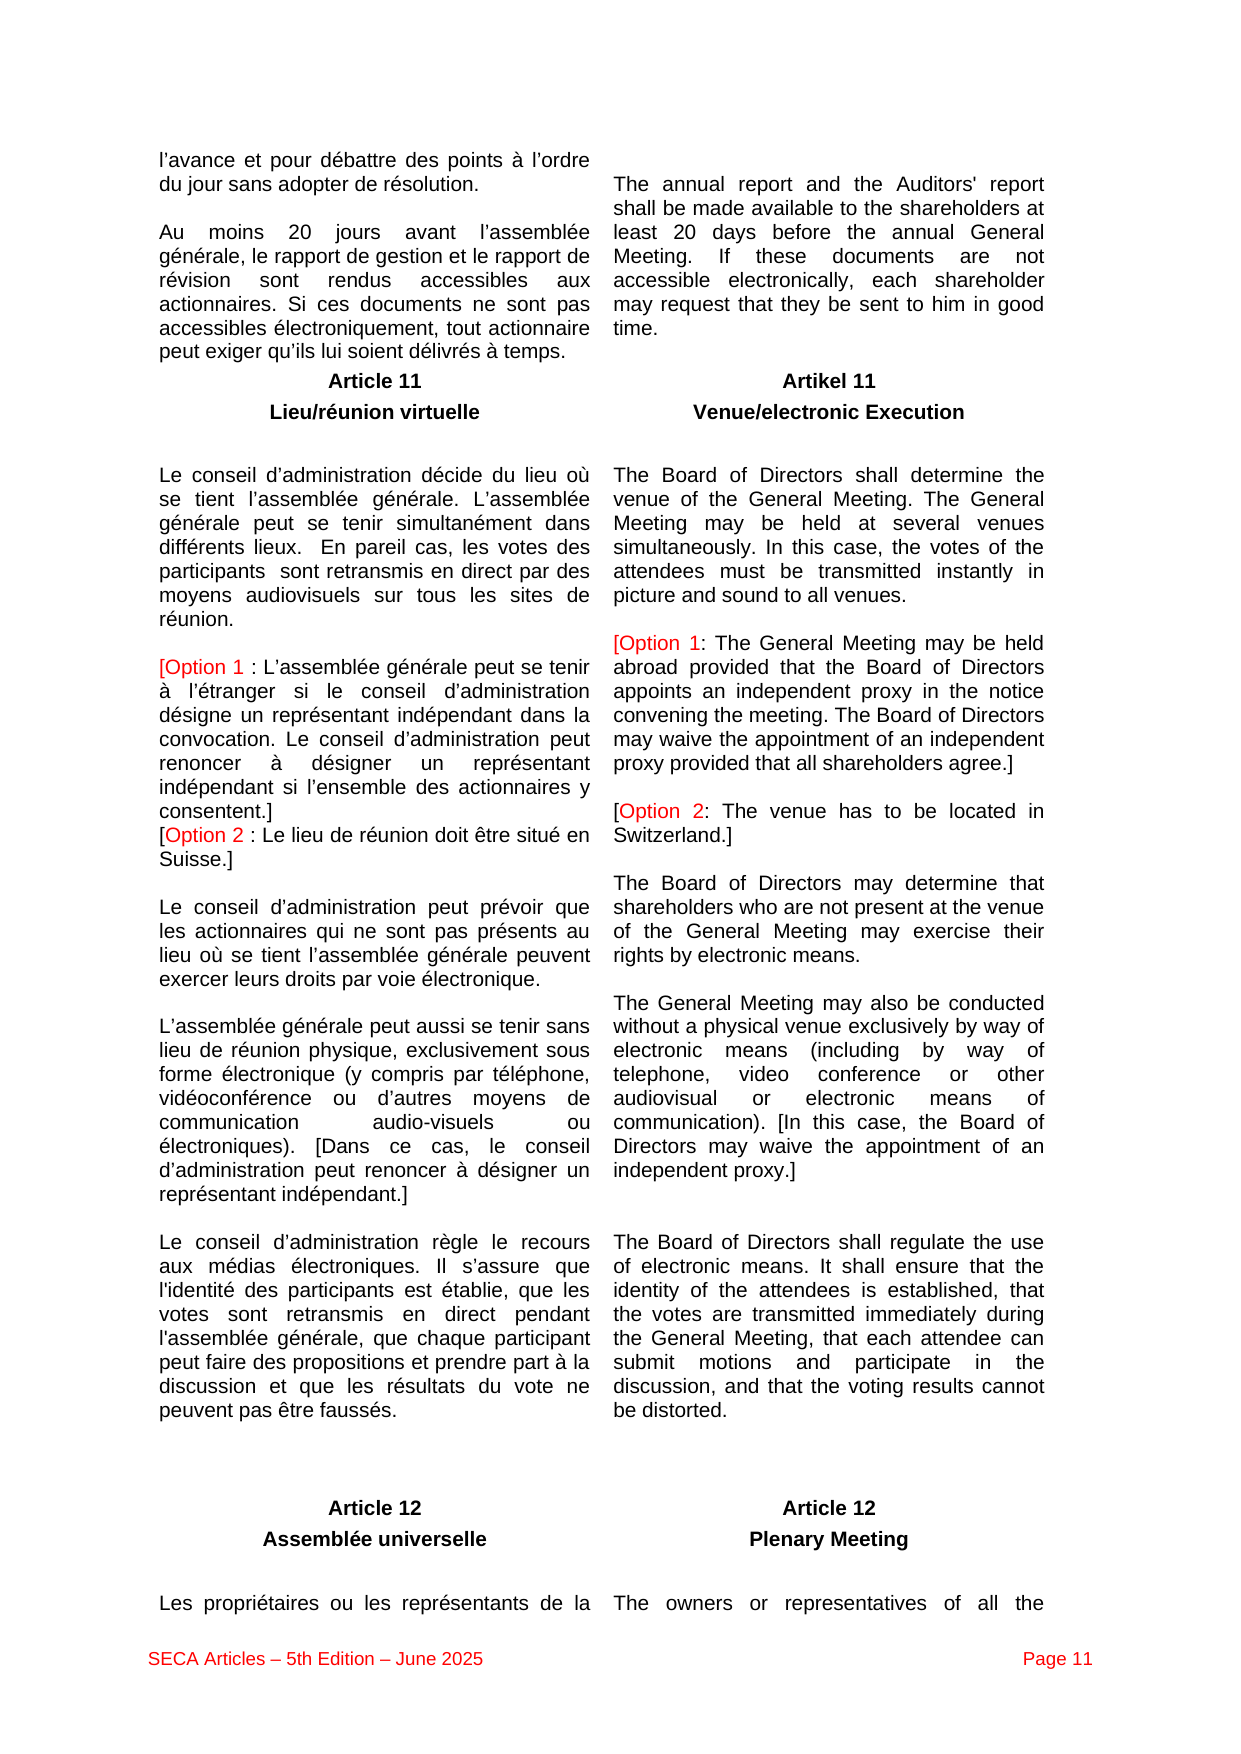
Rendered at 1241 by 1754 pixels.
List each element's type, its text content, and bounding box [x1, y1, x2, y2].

table_cell The Board of Directors shall determine the venue of the General Meeting. The General Meeting may be held at several venues simultaneously. In this case, the votes of the attendees must be transmitted instantly in picture and sound to all venues. [Option 1: The General Meeting may be held abroad provided that the Board of Directors appoints an independent proxy in the notice convening the meeting. The Board of Directors may waive the appointment of an independent proxy provided that all shareholders agree.] [Option 2: The venue has to be located in Switzerland.] The Board of Directors may determine that shareholders who are not present at the venue of the General Meeting may exercise their rights by electronic means. The General Meeting may also be conducted without a physical venue exclusively by way of electronic means (including by way of telephone, video conference or other audiovisual or electronic means of communication). [In this case, the Board of Directors may waive the appointment of an independent proxy.] The Board of Directors shall regulate the use of electronic means. It shall ensure that the identity of the attendees is established, that the votes are transmitted immediately during the General Meeting, that each attendee can submit motions and participate in the discussion, and that the voting results cannot be distorted. [602, 463, 1056, 1490]
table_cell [602, 1590, 1056, 1636]
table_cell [602, 148, 1056, 363]
table_cell Article 12 Plenary Meeting [602, 1490, 1056, 1590]
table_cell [148, 1590, 602, 1636]
table_cell Le conseil d’administration décide du lieu où se tient l’assemblée générale. L’assemblée générale peut se tenir simultanément dans différents lieux. En pareil cas, les votes des participants sont retransmis en direct par des moyens audiovisuels sur tous les sites de réunion. [Option 1 : L’assemblée générale peut se tenir à l’étranger si le conseil d’administration désigne un représentant indépendant dans la convocation. Le conseil d’administration peut renoncer à désigner un représentant indépendant si l’ensemble des actionnaires y consentent.] [Option 2 : Le lieu de réunion doit être situé en Suisse.] Le conseil d’administration peut prévoir que les actionnaires qui ne sont pas présents au lieu où se tient l’assemblée générale peuvent exercer leurs droits par voie électronique. L’assemblée générale peut aussi se tenir sans lieu de réunion physique, exclusivement sous forme électronique (y compris par téléphone, vidéoconférence ou d’autres moyens de communication audio-visuels ou électroniques). [Dans ce cas, le conseil d’administration peut renoncer à désigner un représentant indépendant.] Le conseil d’administration règle le recours aux médias électroniques. Il s’assure que l'identité des participants est établie, que les votes sont retransmis en direct pendant l'assemblée générale, que chaque participant peut faire des propositions et prendre part à la discussion et que les résultats du vote ne peuvent pas être faussés. [148, 463, 602, 1490]
table_cell Article 12 Assemblée universelle [148, 1490, 602, 1590]
table_cell Artikel 11 Venue/electronic Execution [602, 363, 1056, 463]
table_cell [148, 148, 602, 363]
table_cell Article 11 Lieu/réunion virtuelle [148, 363, 602, 463]
